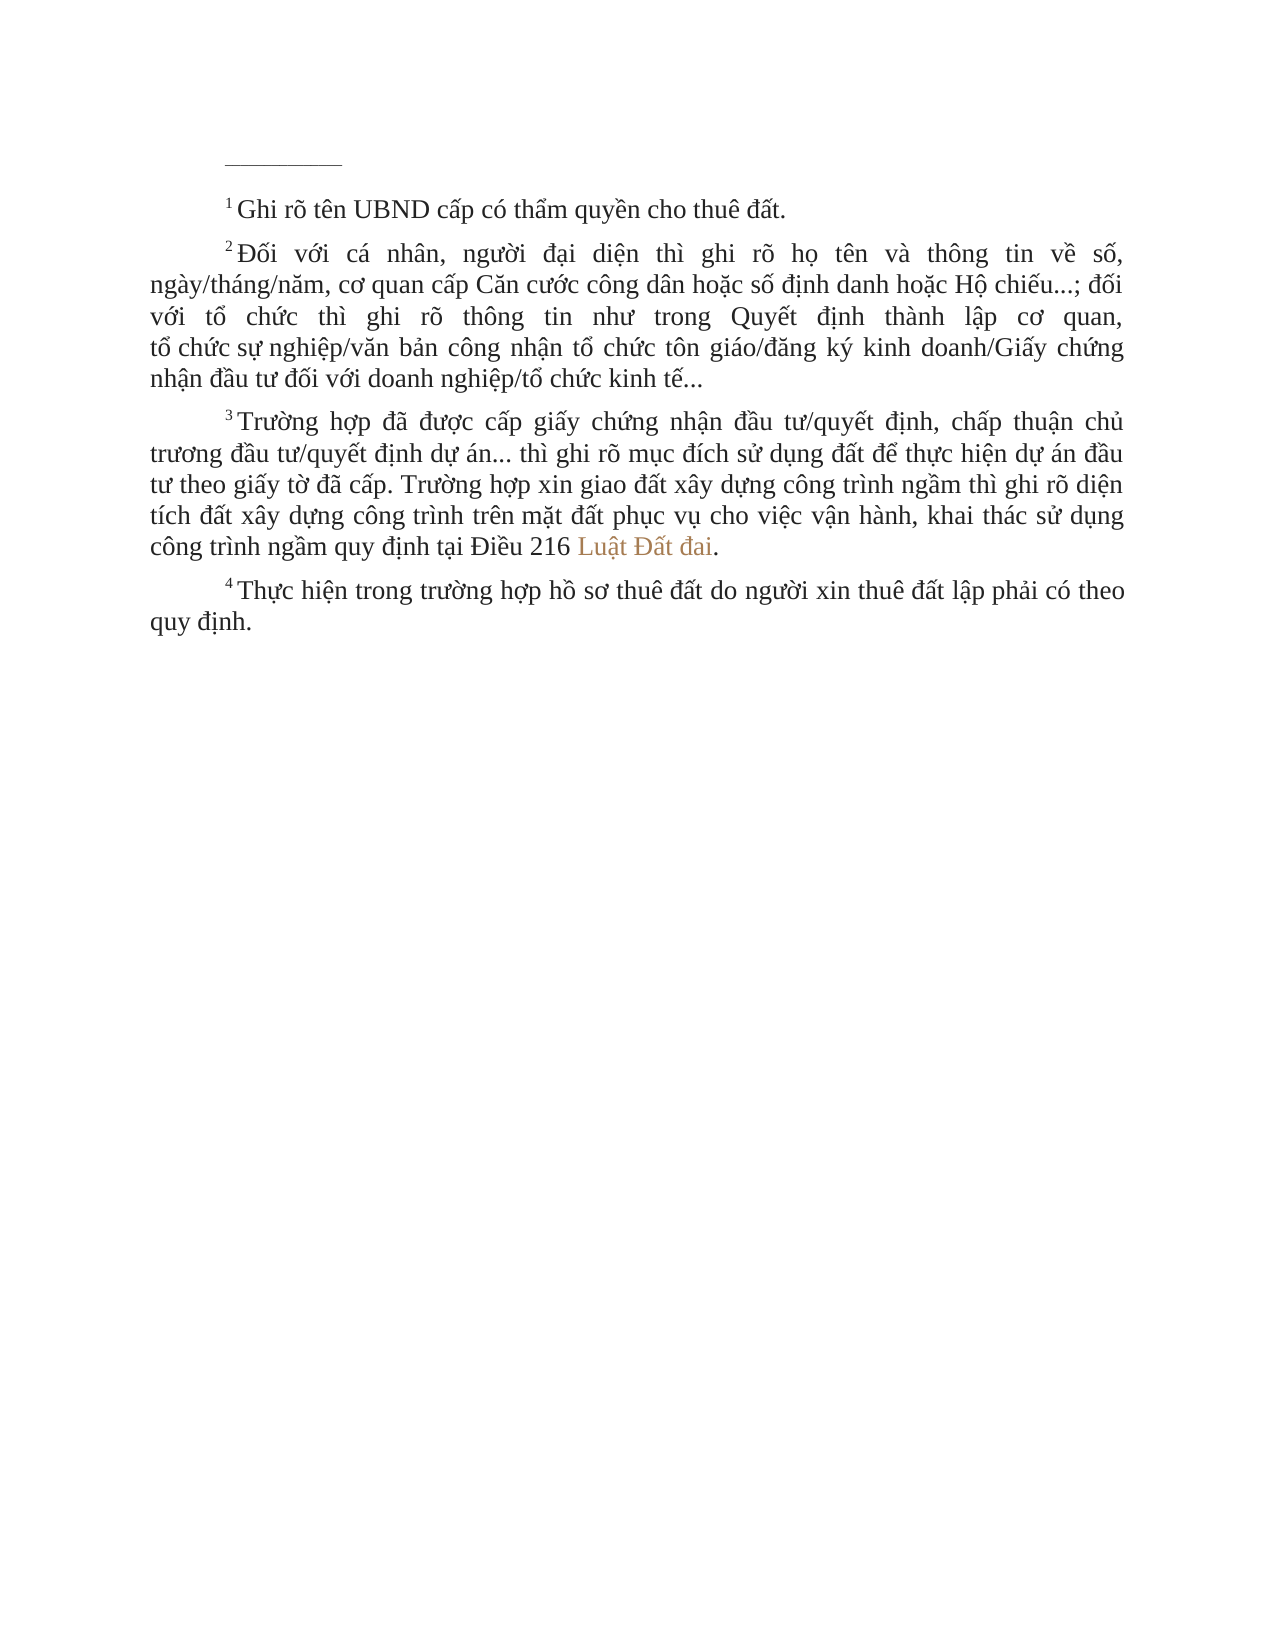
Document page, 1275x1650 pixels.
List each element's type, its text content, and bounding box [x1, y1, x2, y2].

text _______________ [150, 150, 1125, 181]
text 4 Thực hiện trong trường hợp hồ sơ thuê đất do người xin thuê đất lập phải có theo quy định. [150, 574, 1125, 636]
text 3 Trường hợp đã được cấp giấy chứng nhận đầu tư/quyết định, chấp thuận chủ trương đầu tư/quyết định dự án... thì ghi rõ mục đích sử dụng đất để thực hiện dự án đầu tư theo giấy tờ đã cấp. Trường hợp xin giao đất xây dựng công trình ngầm thì ghi rõ diện tích đất xây dựng công trình trên mặt đất phục vụ cho việc vận hành, khai thác sử dụng công trình ngầm quy định tại Điều 216 Luật Đất đai. [150, 406, 1125, 561]
text 1 Ghi rõ tên UBND cấp có thẩm quyền cho thuê đất. [150, 194, 1125, 225]
text 2 Đối với cá nhân, người đại diện thì ghi rõ họ tên và thông tin về số, ngày/tháng/năm, cơ quan cấp Căn cước công dân hoặc số định danh hoặc Hộ chiếu...; đối với tổ chức thì ghi rõ thông tin như trong Quyết định thành lập cơ quan, tổ chức sự nghiệp/văn bản công nhận tổ chức tôn giáo/đăng ký kinh doanh/Giấy chứng nhận đầu tư đối với doanh nghiệp/tổ chức kinh tế... [150, 237, 1125, 393]
